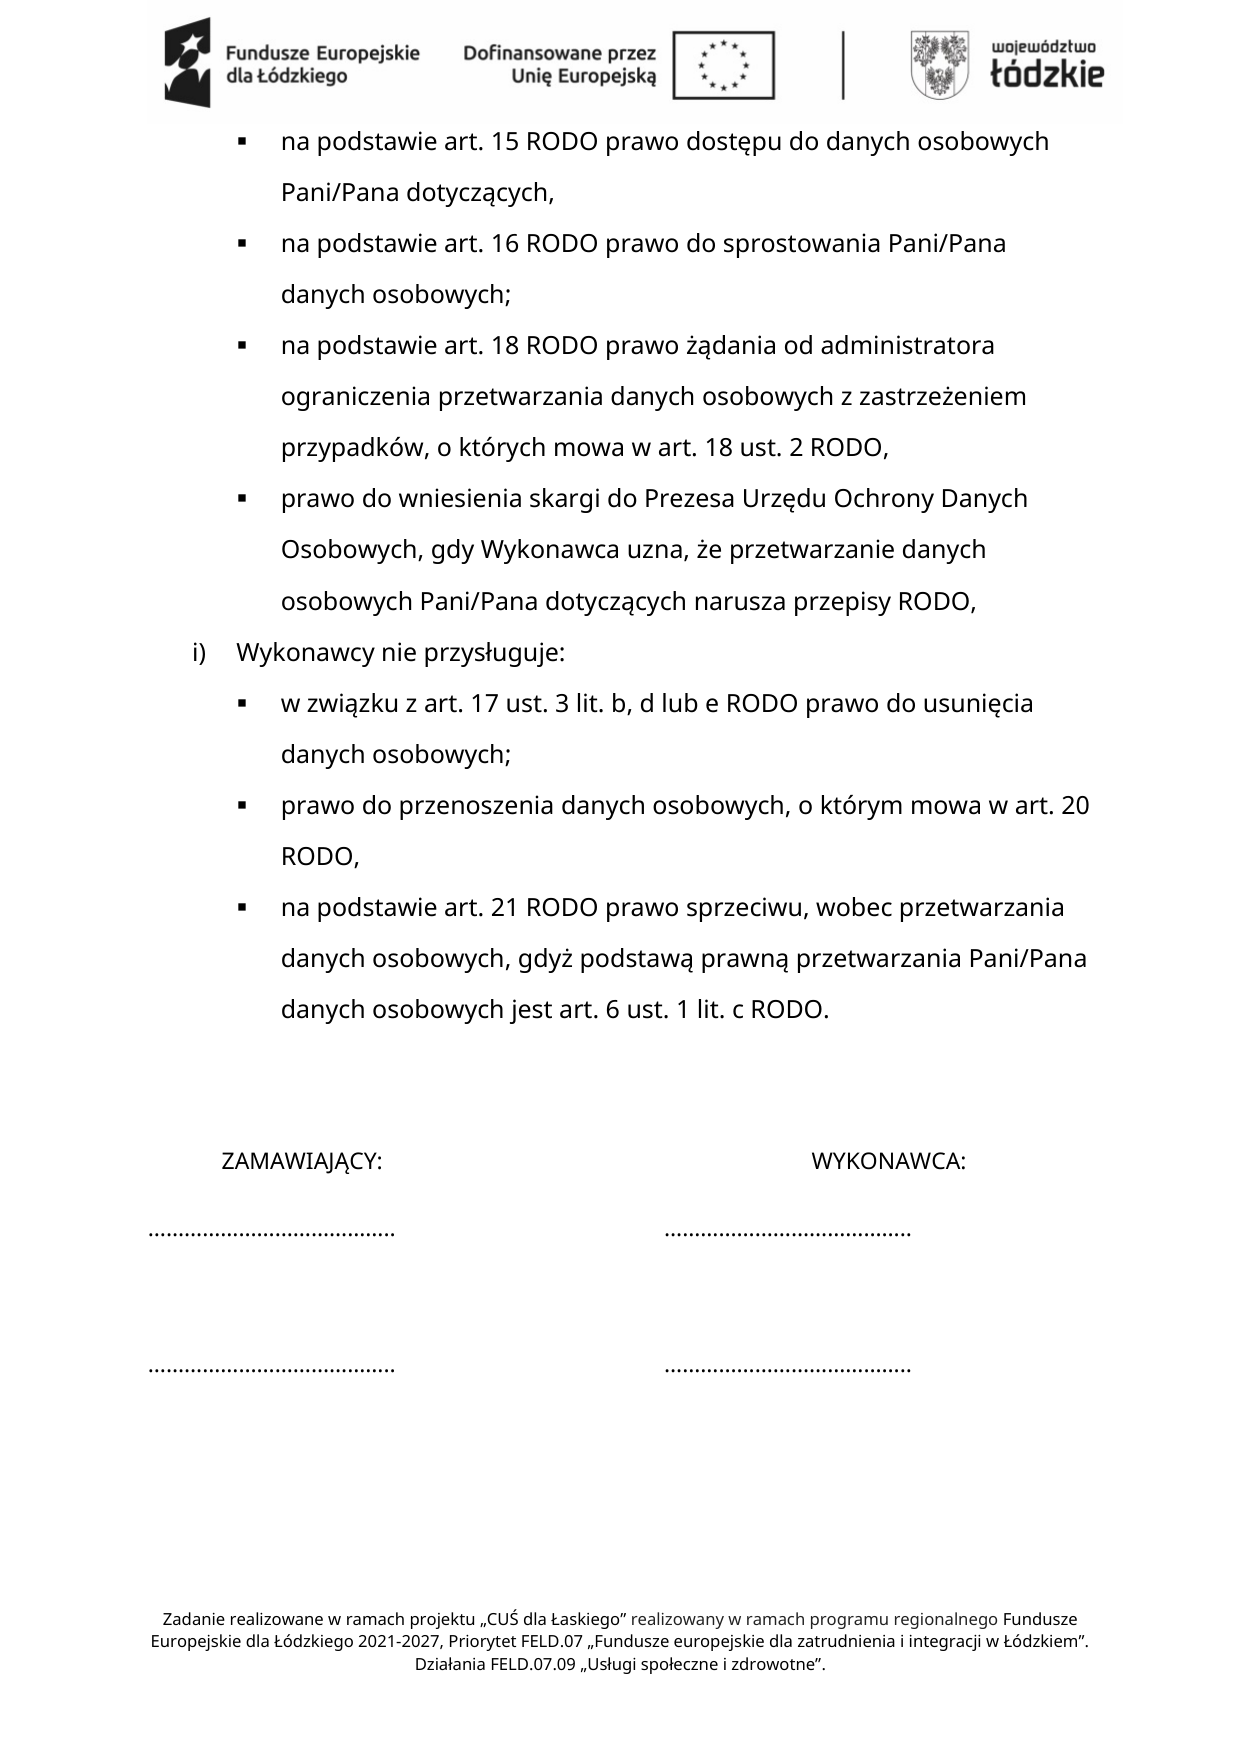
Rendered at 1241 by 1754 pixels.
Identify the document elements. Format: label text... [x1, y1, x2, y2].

list prawo do przenoszenia danych osobowych, o którym mowa w art. 20 RODO, [236, 787, 1093, 872]
text ZAMAWIAJĄCY: WYKONAWCA: [148, 1144, 1093, 1176]
list na podstawie art. 18 RODO prawo żądania od administratora ograniczenia przetwarzania danych osobowych z zastrzeżeniem przypadków, o których mowa w art. 18 ust. 2 RODO, [236, 328, 1093, 464]
list na podstawie art. 16 RODO prawo do sprostowania Pani/Pana danych osobowych; [236, 226, 1093, 311]
text ………………………………….. ………………………………….. [148, 1212, 1093, 1243]
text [148, 1348, 1093, 1379]
list na podstawie art. 15 RODO prawo dostępu do danych osobowych Pani/Pana dotyczących, [236, 124, 1093, 209]
list na podstawie art. 21 RODO prawo sprzeciwu, wobec przetwarzania danych osobowych, gdyż podstawą prawną przetwarzania Pani/Pana danych osobowych jest art. 6 ust. 1 lit. c RODO. [236, 889, 1093, 1026]
text i) Wykonawcy nie przysługuje: [192, 634, 1093, 668]
list prawo do wniesienia skargi do Prezesa Urzędu Ochrony Danych Osobowych, gdy Wykonawca uzna, że przetwarzanie danych osobowych Pani/Pana dotyczących narusza przepisy RODO, [236, 481, 1093, 617]
list w związku z art. 17 ust. 3 lit. b, d lub e RODO prawo do usunięcia danych osobowych; [236, 685, 1093, 770]
picture [147, 0, 1123, 124]
